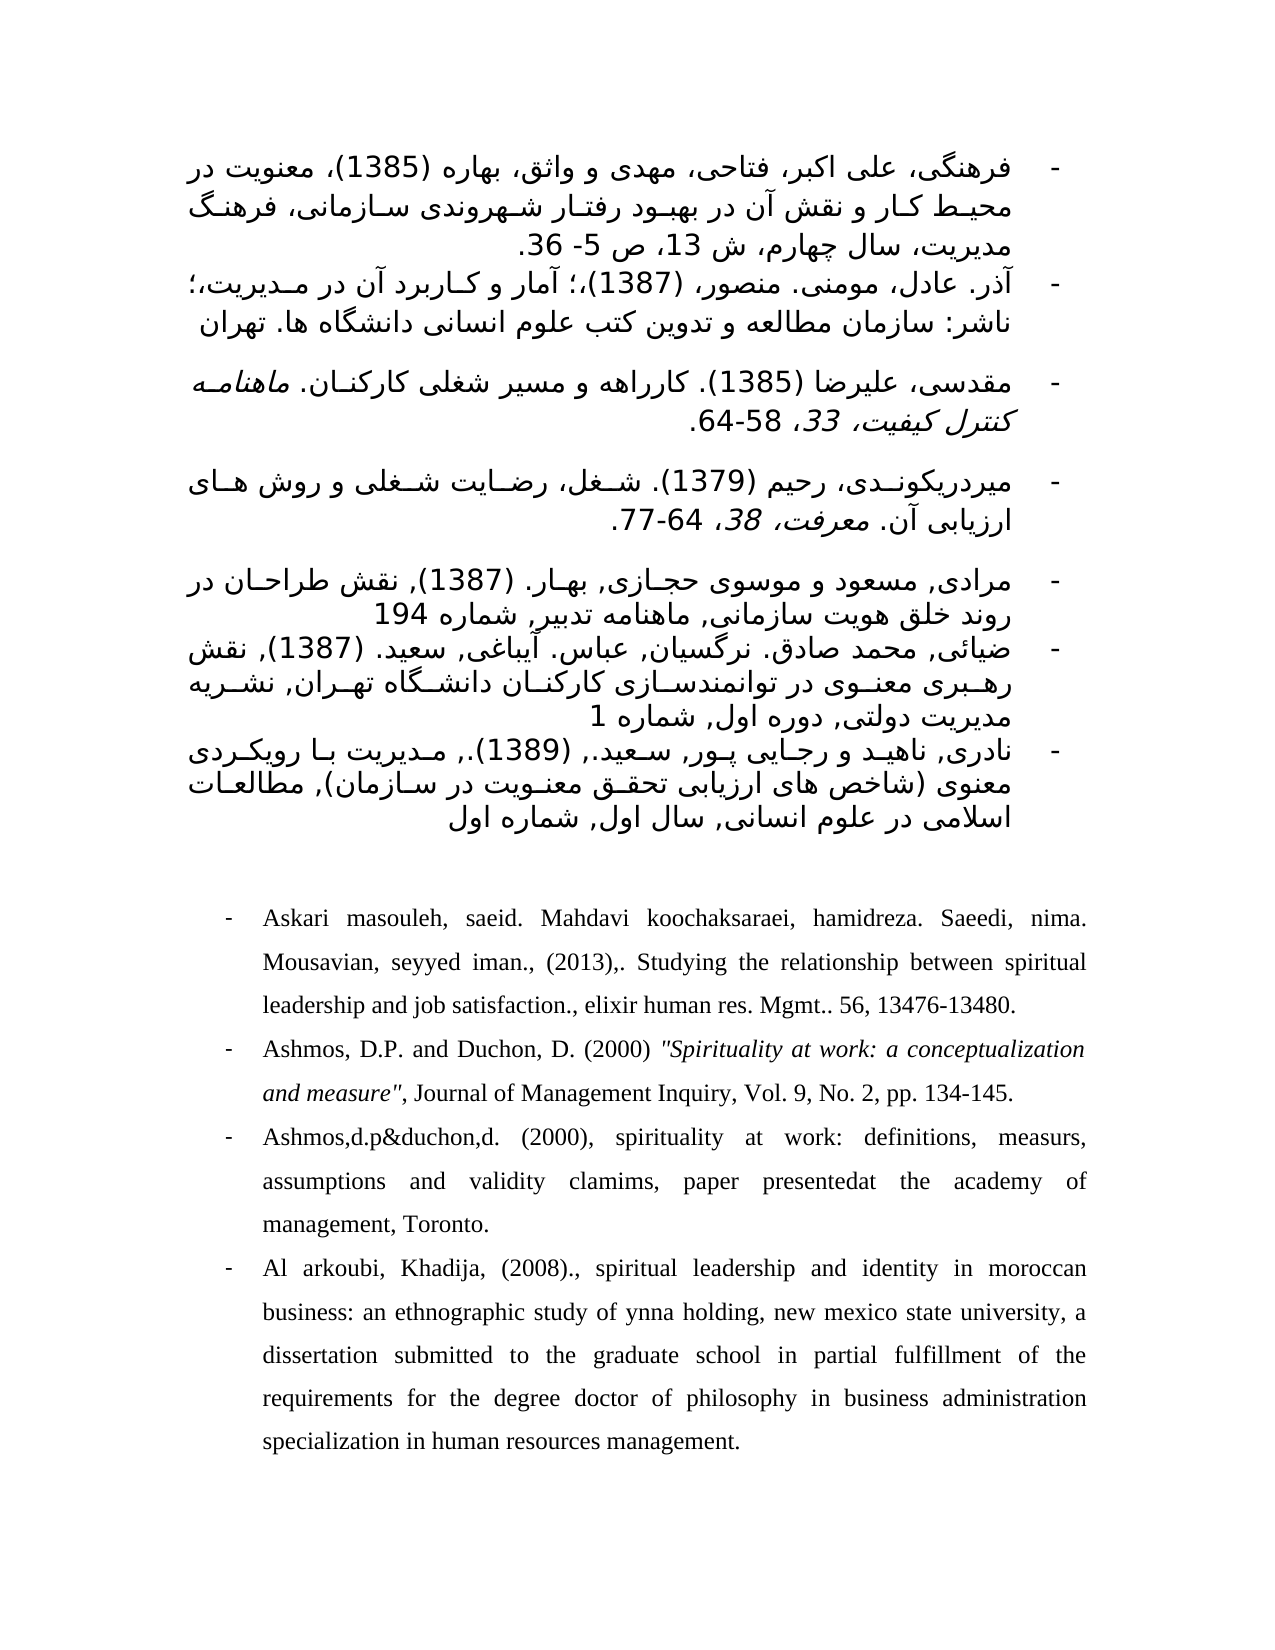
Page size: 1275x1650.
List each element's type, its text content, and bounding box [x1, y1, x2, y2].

list میردریکوندی، رحیم (1379). شغل، رضایت شغلی و روش های ارزیابی آن. معرفت، 38، 64-77. [187, 464, 1050, 537]
list نادری, ناهید و رجایی پور, سعید., (1389)., مدیریت با رویکردی معنوی (شاخص های ارزیابی تحقق معنویت در سازمان), مطالعات اسلامی در علوم انسانی, سال اول, شماره اول [187, 733, 1050, 835]
list مقدسی، علیرضا (1385). کارراهه و مسیر شغلی کارکنان. ماهنامه کنترل کیفیت، 33، 58-64. [187, 366, 1050, 438]
list مرادی, مسعود و موسوی حجازی, بهار. (1387), نقش طراحان در روند خلق هویت سازمانی, ماهنامه تدبیر, شماره 194 [187, 563, 1050, 631]
list Al arkoubi, Khadija, (2008)., spiritual leadership and identity in moroccan business: an ethnographic study of ynna holding, new mexico state university, a dissertation submitted to the graduate school in partial fulfillment of the requirements for the degree doctor of philosophy in business administration specialization in human resources management. [225, 1252, 1087, 1455]
list Ashmos,d.p&duchon,d. (2000), spirituality at work: definitions, measurs, assumptions and validity clamims, paper presentedat the academy of management, Toronto. [225, 1121, 1087, 1238]
list فرهنگی، علی اكبر، فتاحی، مهدی و واثق، بهاره (1385)، معنویت در محیط کار و نقش آن در بهبود رفتار شهروندی سازمانی، فرهنگ مدیریت، سال چهارم، ش 13، ص 5- 36. [187, 150, 1050, 262]
list Ashmos, D.P. and Duchon, D. (2000) "Spirituality at work: a conceptualization and measure", Journal of Management Inquiry, Vol. 9, No. 2, pp. 134-145. [225, 1033, 1087, 1107]
list ضیائی, محمد صادق. نرگسیان, عباس. آیباغی, سعید. (1387), نقش رهبری معنوی در توانمندسازی کارکنان دانشگاه تهران, نشریه مدیریت دولتی, دوره اول, شماره 1 [187, 631, 1050, 733]
list Askari masouleh, saeid. Mahdavi koochaksaraei, hamidreza. Saeedi, nima. Mousavian, seyyed iman., (2013),. Studying the relationship between spiritual leadership and job satisfaction., elixir human res. Mgmt.. 56, 13476-13480. [225, 902, 1087, 1019]
list آذر. عادل، مومنی. منصور، (1387)،؛ آمار و کاربرد آن در مدیریت،؛ ناشر: سازمان مطالعه و تدوین کتب علوم انسانی دانشگاه ها. تهران [187, 267, 1050, 340]
